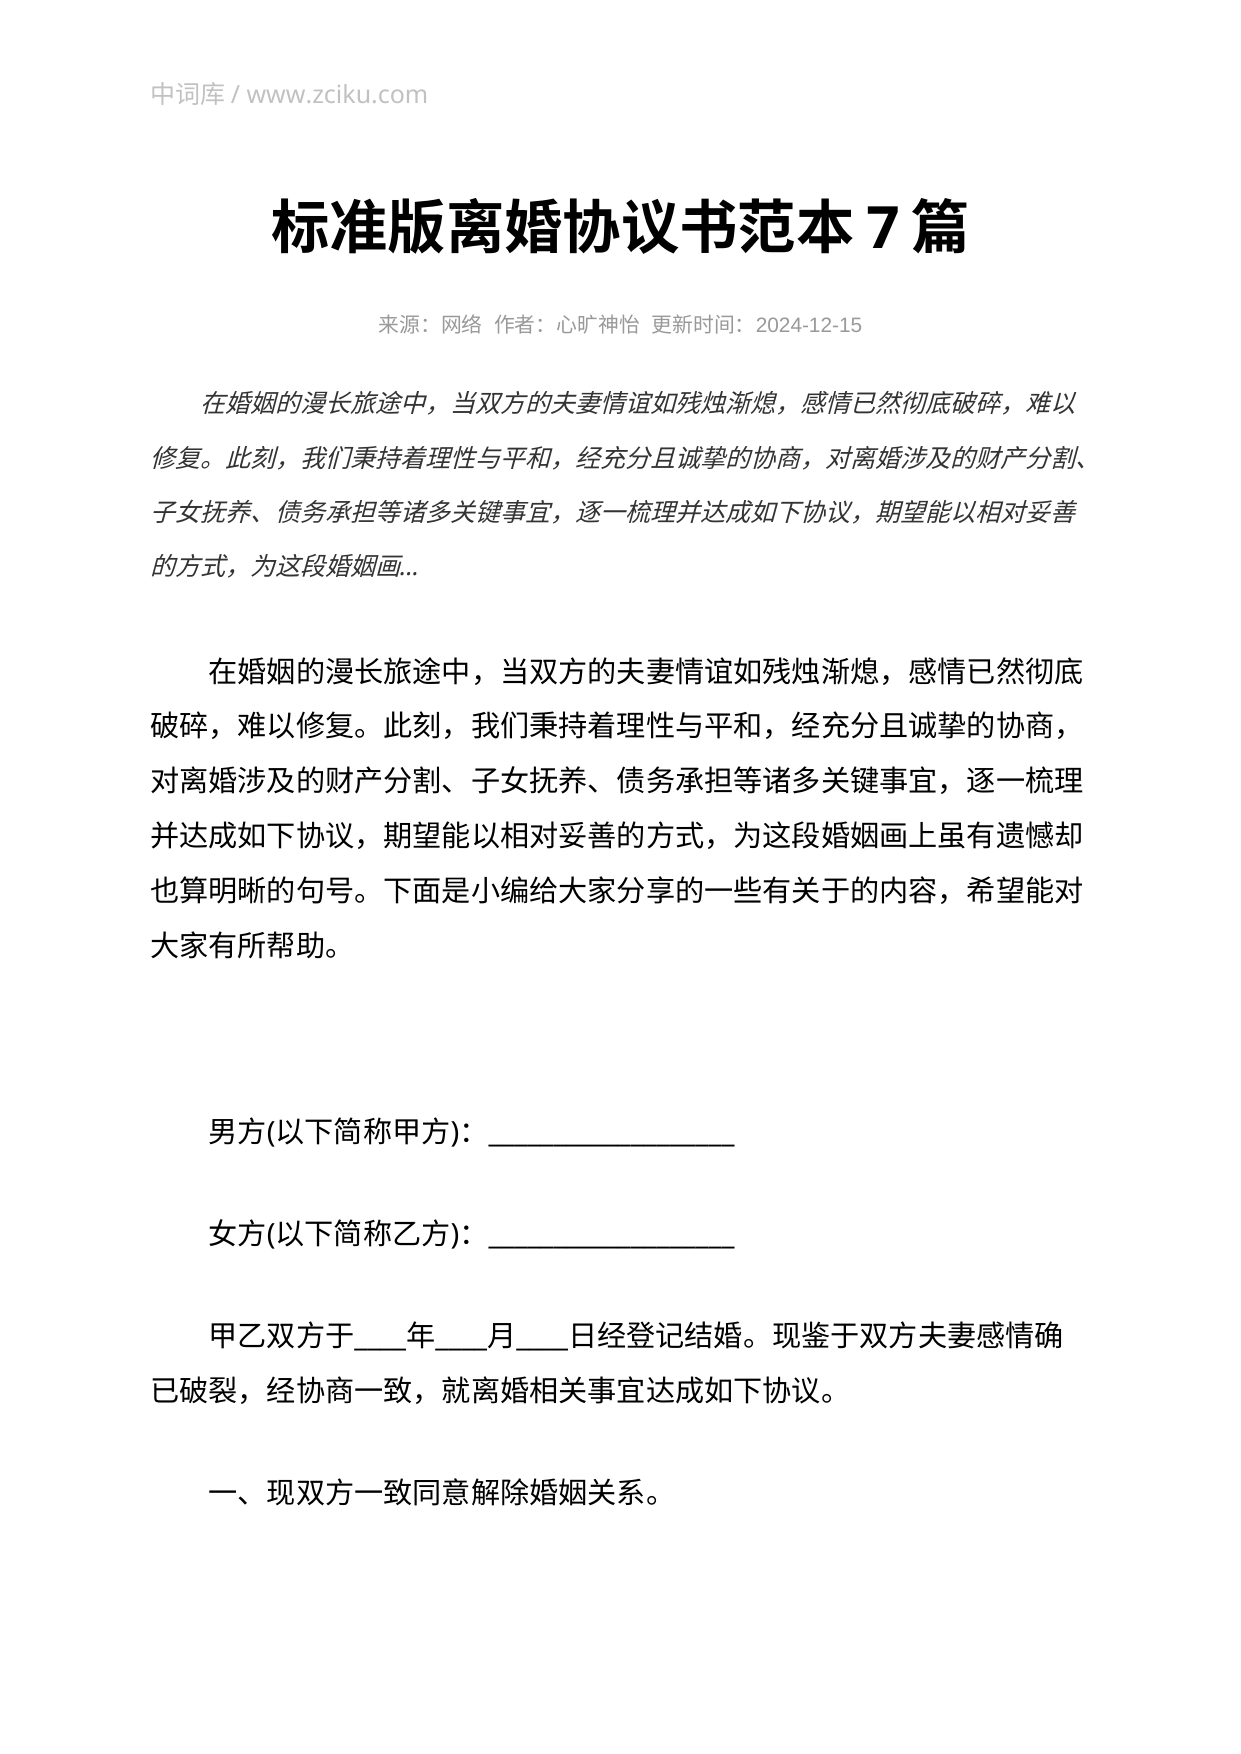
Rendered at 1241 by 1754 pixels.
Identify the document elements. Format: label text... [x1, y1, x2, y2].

text 男方(以下简称甲方)：___________________ [150, 1108, 1090, 1151]
text 女方(以下简称乙方)：___________________ [150, 1211, 1090, 1253]
text 来源：网络 作者：心旷神怡 更新时间：2024-12-15 [150, 313, 1090, 337]
text 甲乙双方于____年____月____日经登记结婚。现鉴于双方夫妻感情确已破裂，经协商一致，就离婚相关事宜达成如下协议。 [150, 1312, 1090, 1410]
subtitle 标准版离婚协议书范本7篇 [150, 181, 1090, 266]
text 在婚姻的漫长旅途中，当双方的夫妻情谊如残烛渐熄，感情已然彻底破碎，难以修复。此刻，我们秉持着理性与平和，经充分且诚挚的协商，对离婚涉及的财产分割、子女抚养、债务承担等诸多关键事宜，逐一梳理并达成如下协议，期望能以相对妥善的方式，为这段婚姻画上虽有遗憾却也算明晰的句号。下面是小编给大家分享的一些有关于的内容，希望能对大家有所帮助。 [150, 648, 1090, 965]
text 在婚姻的漫长旅途中，当双方的夫妻情谊如残烛渐熄，感情已然彻底破碎，难以修复。此刻，我们秉持着理性与平和，经充分且诚挚的协商，对离婚涉及的财产分割、子女抚养、债务承担等诸多关键事宜，逐一梳理并达成如下协议，期望能以相对妥善的方式，为这段婚姻画... [150, 384, 1090, 583]
text 一、现双方一致同意解除婚姻关系。 [150, 1469, 1090, 1512]
